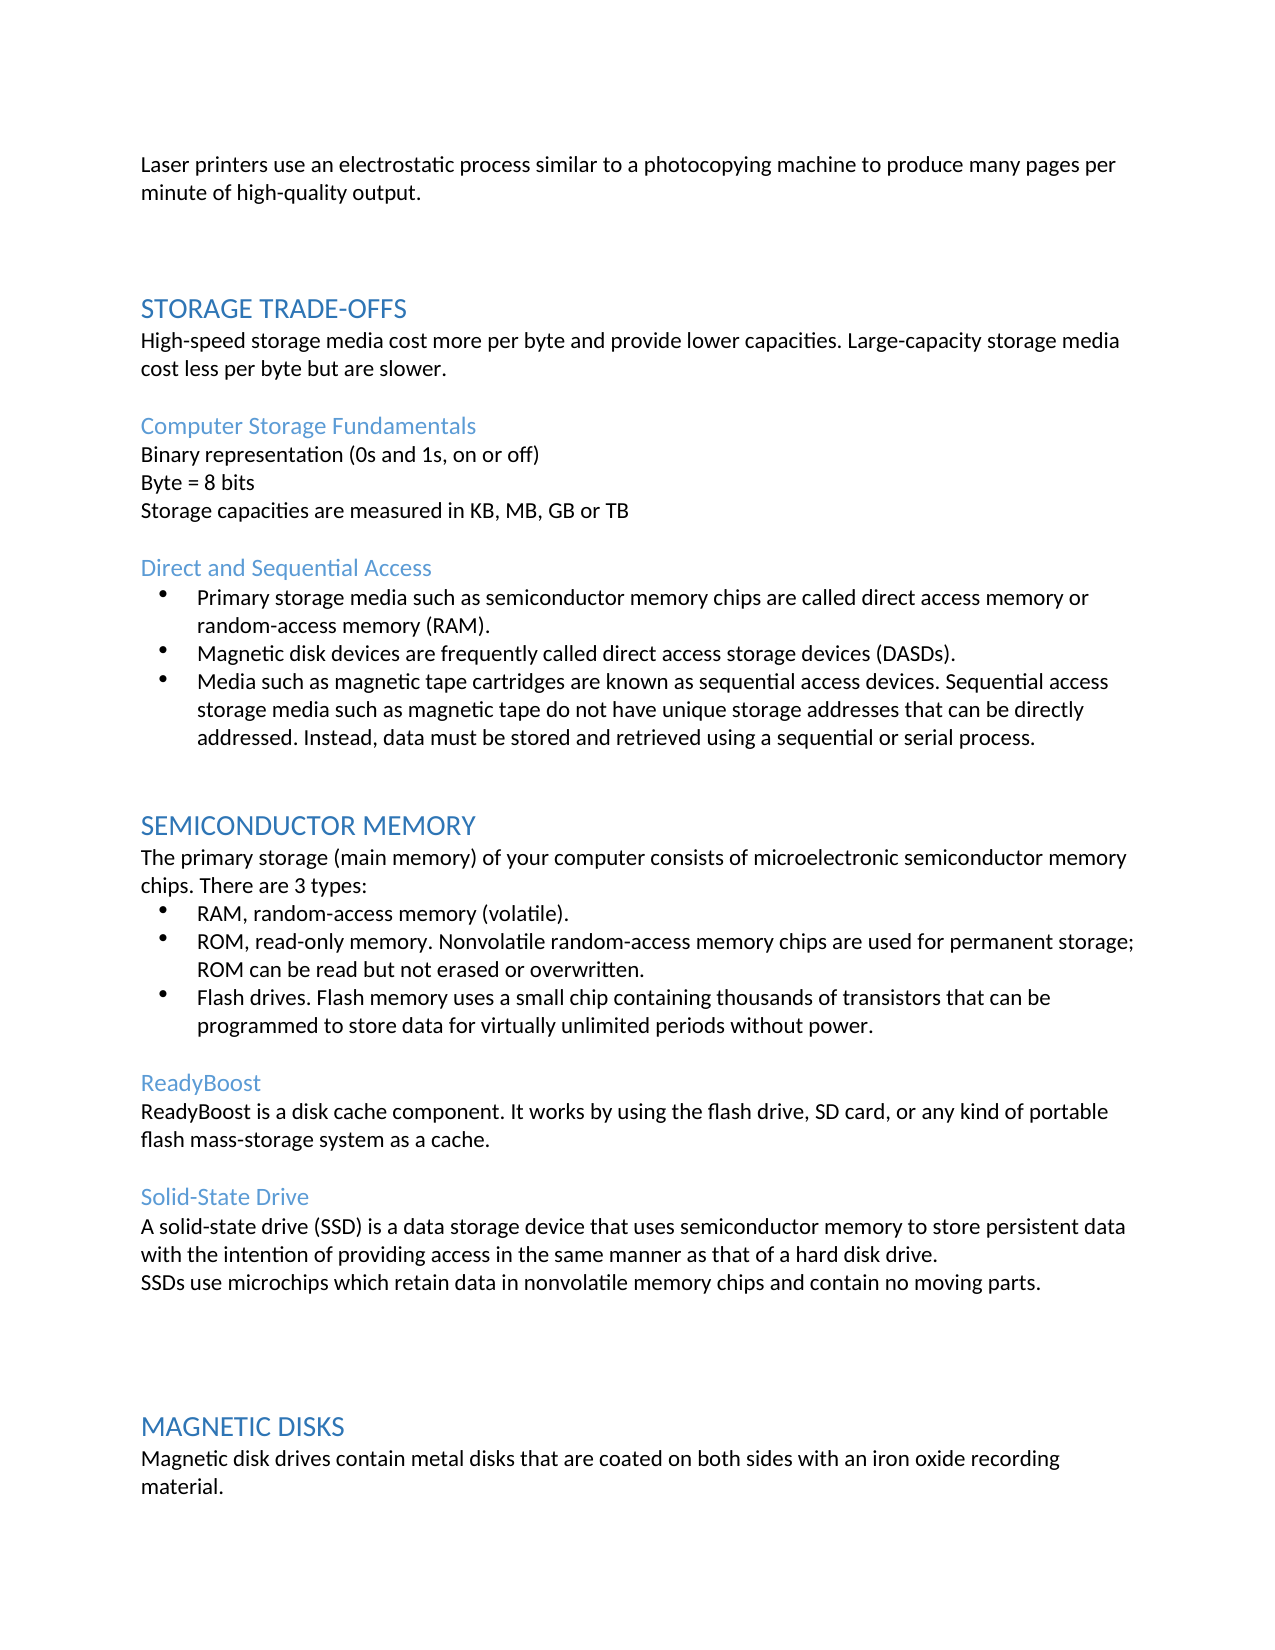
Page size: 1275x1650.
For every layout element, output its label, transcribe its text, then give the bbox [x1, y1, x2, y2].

text Byte = 8 bits [141, 468, 1144, 496]
text MAGNETIC DISKS [141, 1408, 1144, 1444]
list ROM, read-only memory. Nonvolatile random-access memory chips are used for permanent storage; ROM can be read but not erased or overwritten. [159, 927, 1144, 983]
text Storage capacities are measured in KB, MB, GB or TB [141, 496, 1144, 524]
text The primary storage (main memory) of your computer consists of microelectronic semiconductor memory chips. There are 3 types: [141, 843, 1144, 899]
text Direct and Sequential Access [141, 552, 1144, 583]
list Flash drives. Flash memory uses a small chip containing thousands of transistors that can be programmed to store data for virtually unlimited periods without power. [159, 983, 1144, 1039]
text Computer Storage Fundamentals [141, 410, 1144, 440]
text Magnetic disk drives contain metal disks that are coated on both sides with an iron oxide recording material. [141, 1444, 1144, 1500]
list Primary storage media such as semiconductor memory chips are called direct access memory or random-access memory (RAM). [159, 583, 1144, 639]
text ReadyBoost is a disk cache component. It works by using the flash drive, SD card, or any kind of portable flash mass-storage system as a cache. [141, 1097, 1144, 1153]
text Binary representation (0s and 1s, on or off) [141, 440, 1144, 468]
text High-speed storage media cost more per byte and provide lower capacities. Large-capacity storage media cost less per byte but are slower. [141, 326, 1144, 382]
text Solid-State Drive [141, 1181, 1144, 1212]
text Laser printers use an electrostatic process similar to a photocopying machine to produce many pages per minute of high-quality output. [141, 150, 1144, 206]
text A solid-state drive (SSD) is a data storage device that uses semiconductor memory to store persistent data with the intention of providing access in the same manner as that of a hard disk drive. [141, 1212, 1144, 1268]
text SEMICONDUCTOR MEMORY [141, 807, 1144, 843]
text ReadyBoost [141, 1067, 1144, 1097]
list Magnetic disk devices are frequently called direct access storage devices (DASDs). [159, 639, 1144, 667]
text STORAGE TRADE-OFFS [141, 290, 1144, 326]
list RAM, random-access memory (volatile). [159, 899, 1144, 927]
list Media such as magnetic tape cartridges are known as sequential access devices. Sequential access storage media such as magnetic tape do not have unique storage addresses that can be directly addressed. Instead, data must be stored and retrieved using a sequential or serial process. [159, 667, 1144, 751]
text SSDs use microchips which retain data in nonvolatile memory chips and contain no moving parts. [141, 1268, 1144, 1296]
